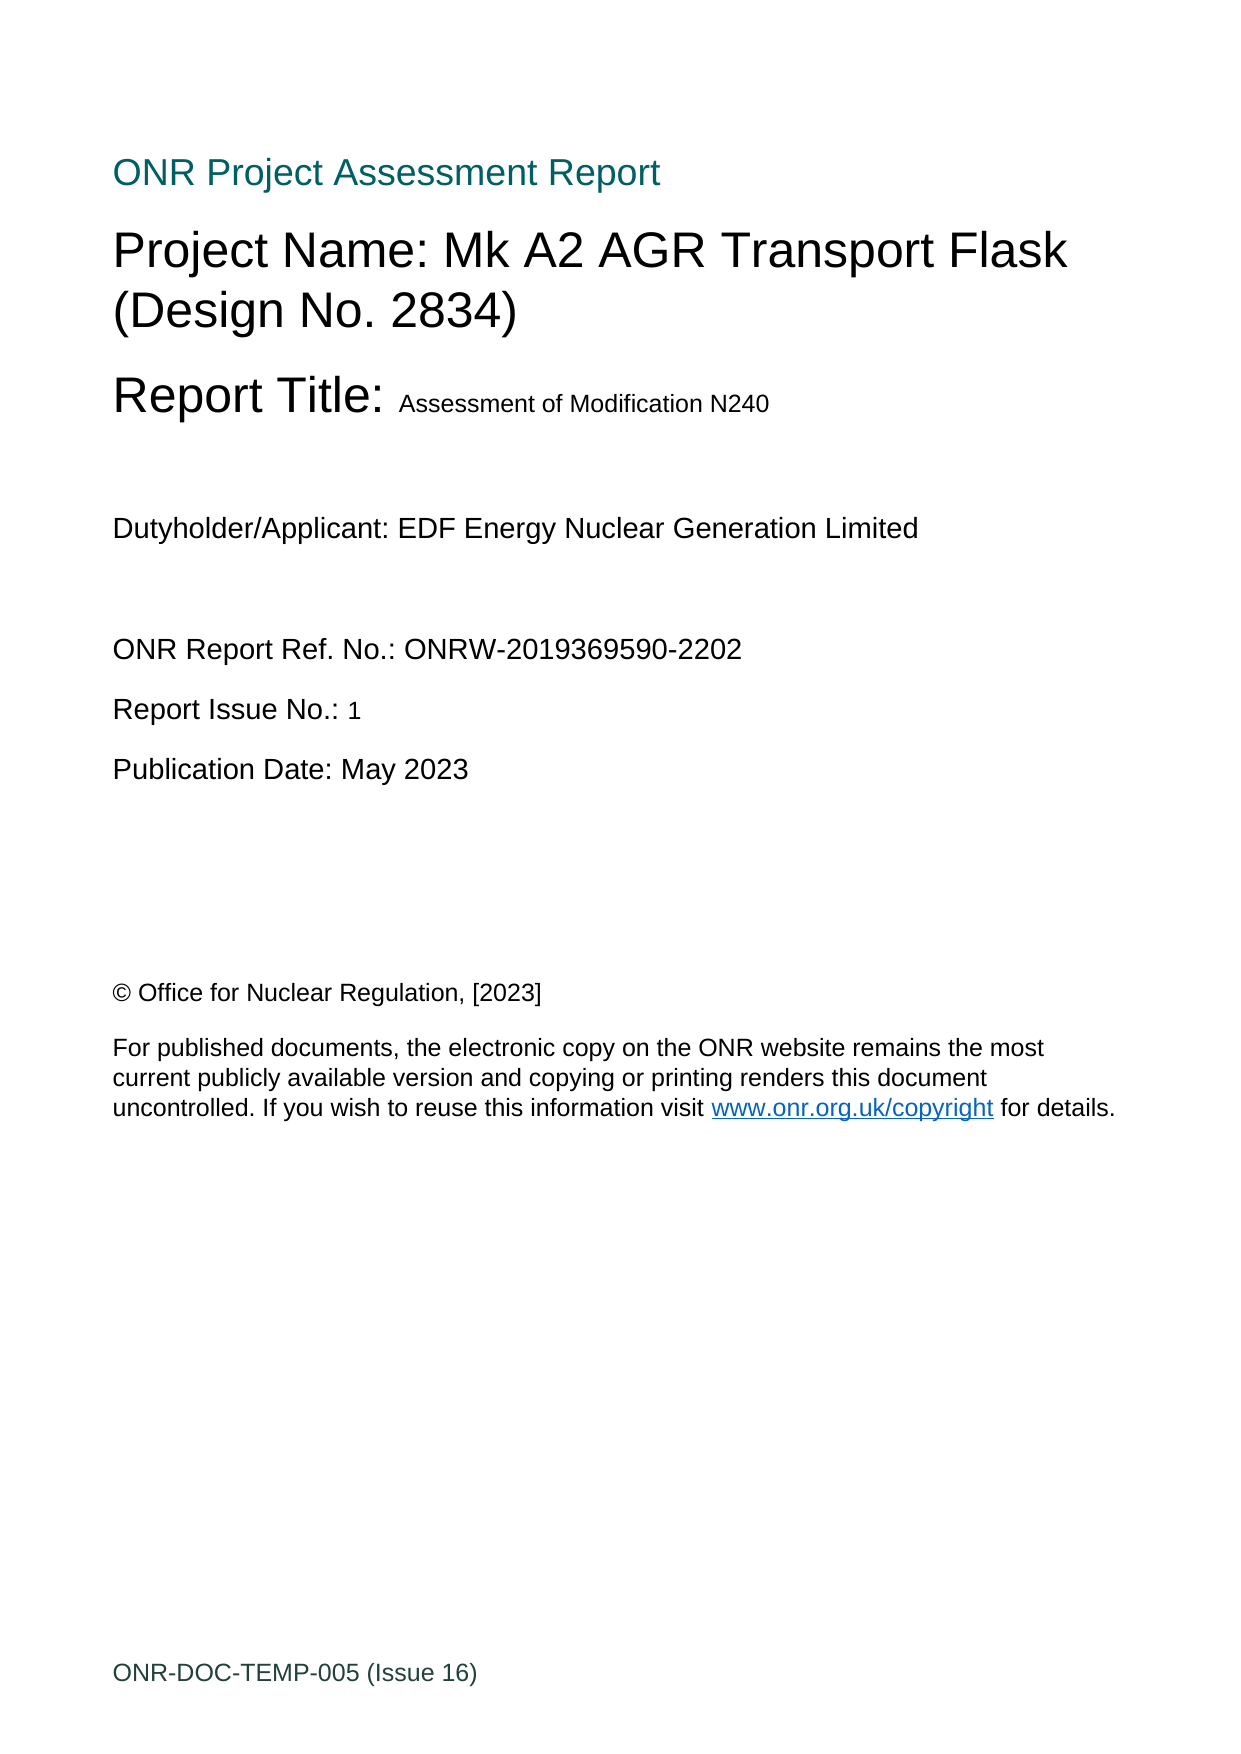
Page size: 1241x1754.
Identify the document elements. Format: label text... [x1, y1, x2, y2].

text Publication Date: May 2023 [112, 752, 1128, 786]
text © Office for Nuclear Regulation, [2023] [112, 978, 1128, 1006]
text Report Title: [112, 366, 1128, 423]
text Report Issue No.: [112, 692, 1128, 726]
text ONR Report Ref. No.: ONRW-2019369590-2202 [112, 632, 1128, 665]
text Project Name: Mk A2 AGR Transport Flask (Design No. 2834) [112, 220, 1128, 338]
text Dutyholder/Applicant: EDF Energy Nuclear Generation Limited [112, 511, 1128, 545]
text ONR Project Assessment Report [112, 150, 1128, 193]
text For published documents, the electronic copy on the ONR website remains the most current publicly available version and copying or printing renders this document uncontrolled. If you wish to reuse this information visit www.onr.org.uk/copyright for details. [112, 1033, 1128, 1122]
